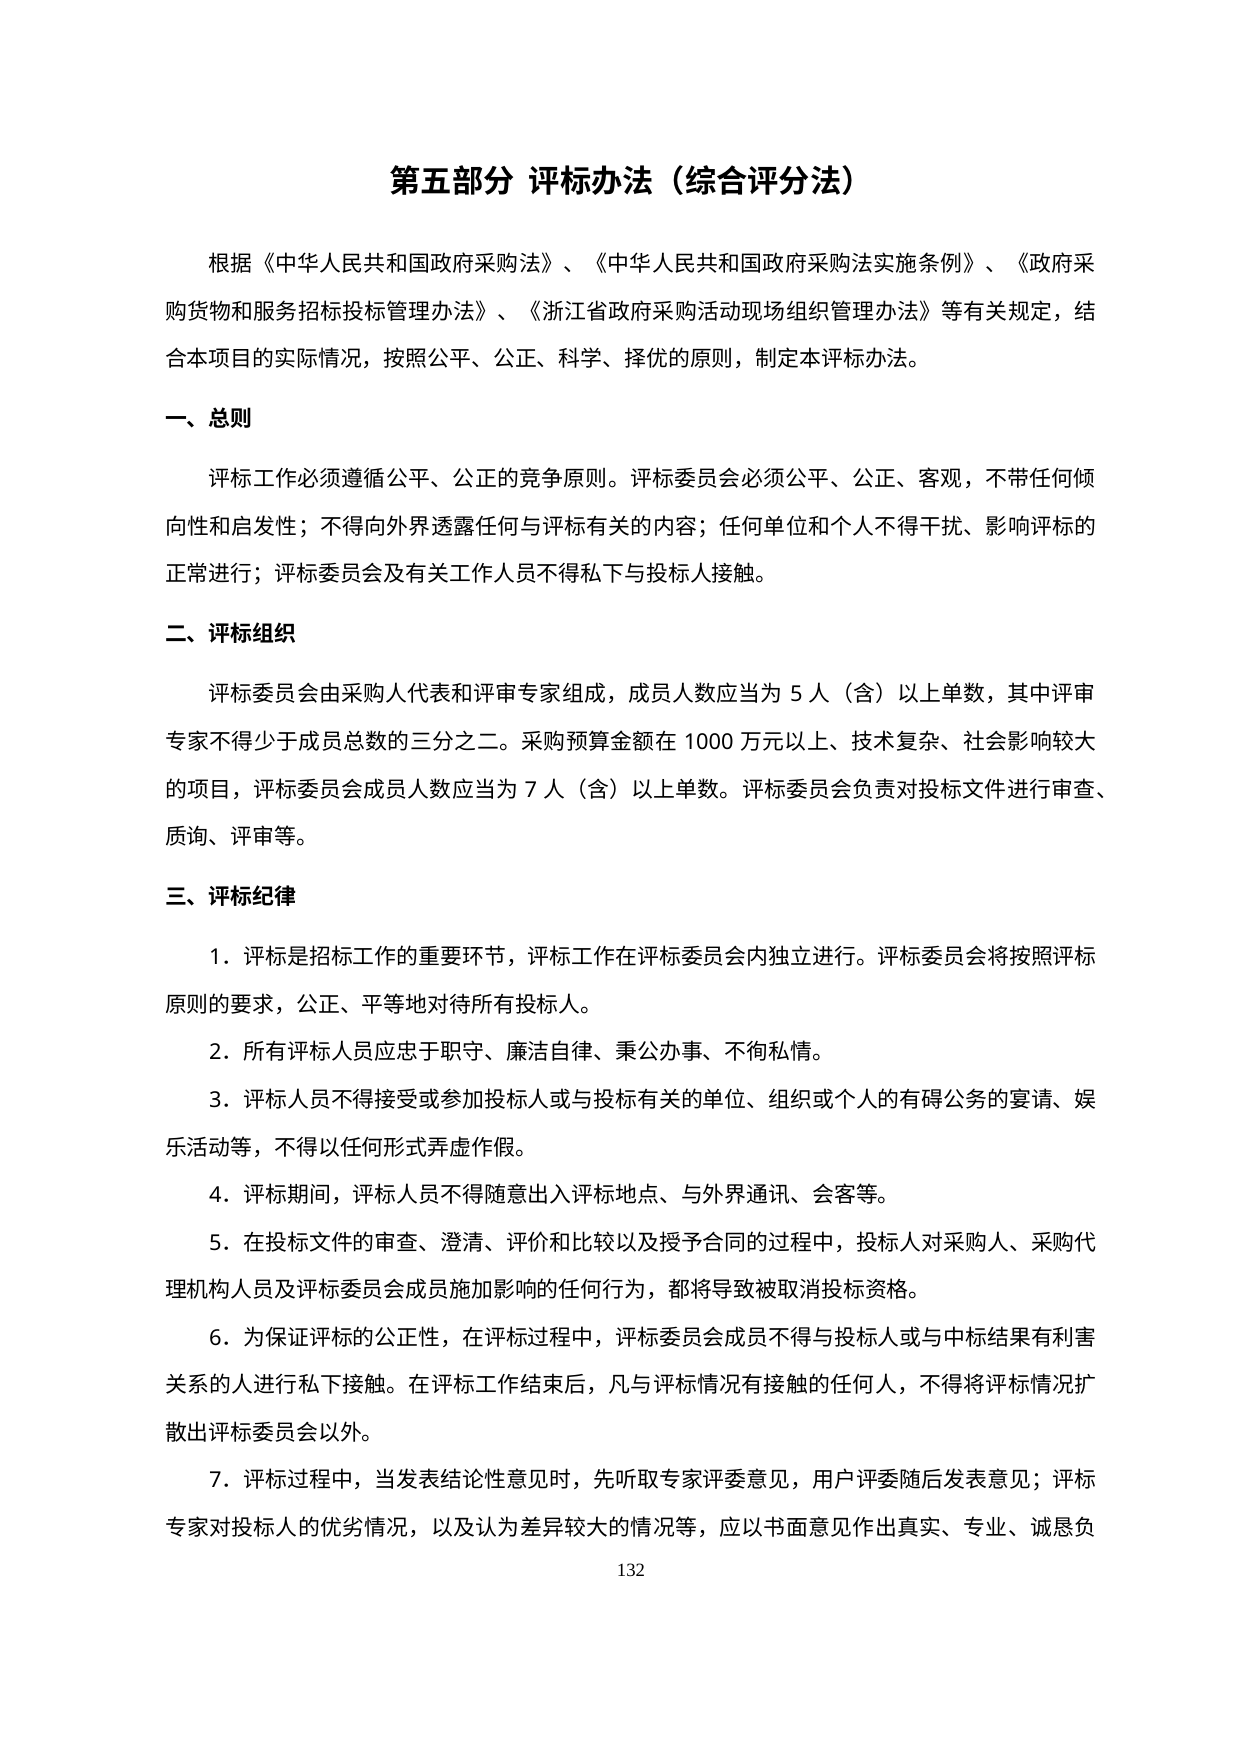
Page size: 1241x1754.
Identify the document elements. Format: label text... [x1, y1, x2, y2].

text 6．为保证评标的公正性，在评标过程中，评标委员会成员不得与投标人或与中标结果有利害关系的人进行私下接触。在评标工作结束后，凡与评标情况有接触的任何人，不得将评标情况扩散出评标委员会以外。 [165, 1320, 1097, 1446]
text 第五部分 评标办法（综合评分法） [165, 156, 1097, 202]
subtitle 一、总则 [165, 401, 1097, 433]
text 根据《中华人民共和国政府采购法》、《中华人民共和国政府采购法实施条例》、《政府采购货物和服务招标投标管理办法》、《浙江省政府采购活动现场组织管理办法》等有关规定，结合本项目的实际情况，按照公平、公正、科学、择优的原则，制定本评标办法。 [165, 246, 1097, 373]
text 4．评标期间，评标人员不得随意出入评标地点、与外界通讯、会客等。 [165, 1177, 1097, 1209]
text 评标委员会由采购人代表和评审专家组成，成员人数应当为 5 人（含）以上单数，其中评审专家不得少于成员总数的三分之二。采购预算金额在 1000 万元以上、技术复杂、社会影响较大的项目，评标委员会成员人数应当为 7 人（含）以上单数。评标委员会负责对投标文件进行审查、质询、评审等。 [165, 676, 1097, 851]
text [165, 1462, 1097, 1542]
subtitle 二、评标组织 [165, 616, 1097, 648]
text 5．在投标文件的审查、澄清、评价和比较以及授予合同的过程中，投标人对采购人、采购代理机构人员及评标委员会成员施加影响的任何行为，都将导致被取消投标资格。 [165, 1224, 1097, 1304]
subtitle 三、评标纪律 [165, 879, 1097, 911]
text 2．所有评标人员应忠于职守、廉洁自律、秉公办事、不徇私情。 [165, 1034, 1097, 1066]
text 1．评标是招标工作的重要环节，评标工作在评标委员会内独立进行。评标委员会将按照评标原则的要求，公正、平等地对待所有投标人。 [165, 939, 1097, 1018]
text 3．评标人员不得接受或参加投标人或与投标有关的单位、组织或个人的有碍公务的宴请、娱乐活动等，不得以任何形式弄虚作假。 [165, 1082, 1097, 1161]
text 评标工作必须遵循公平、公正的竞争原则。评标委员会必须公平、公正、客观，不带任何倾向性和启发性；不得向外界透露任何与评标有关的内容；任何单位和个人不得干扰、影响评标的正常进行；评标委员会及有关工作人员不得私下与投标人接触。 [165, 461, 1097, 588]
